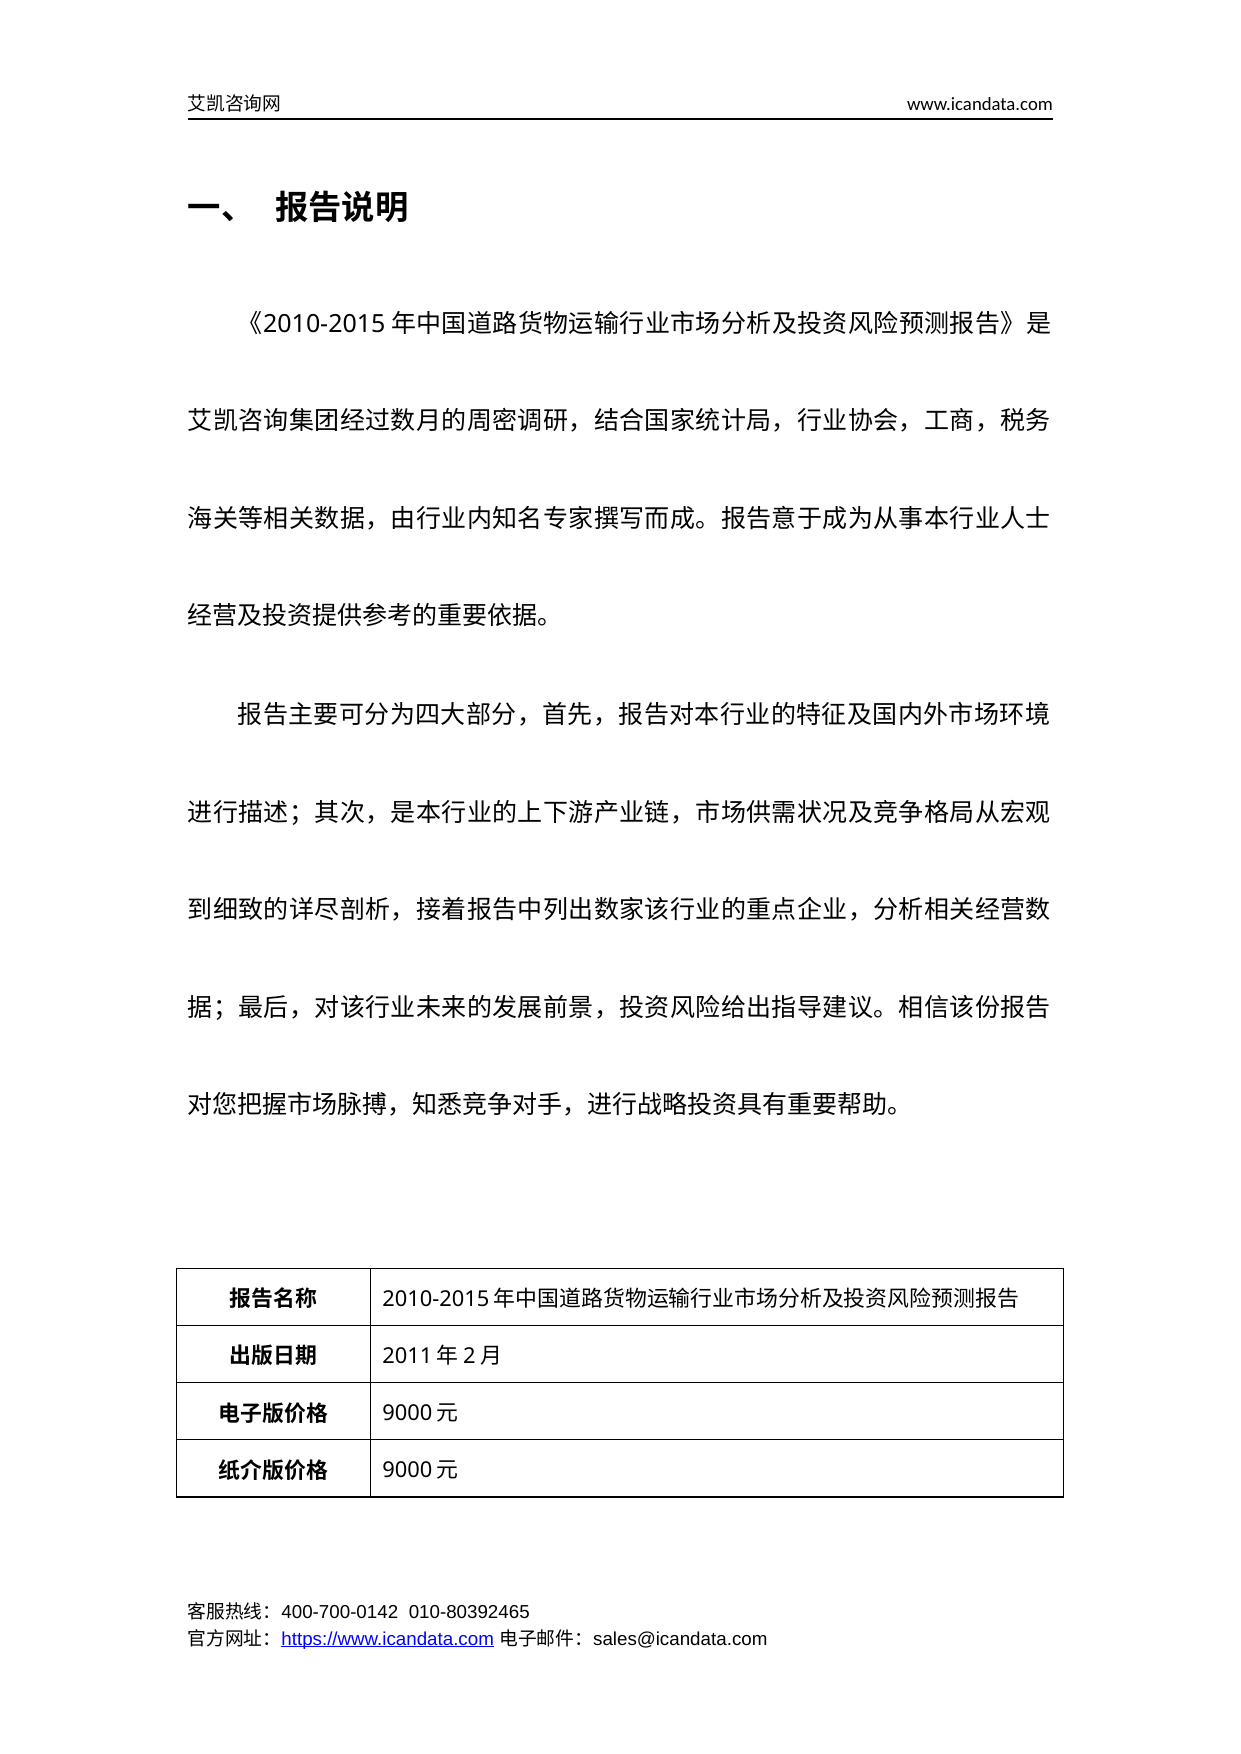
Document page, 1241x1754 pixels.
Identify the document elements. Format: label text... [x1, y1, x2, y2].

table_cell 9000元 [371, 1440, 1063, 1496]
table_cell 2011年2月 [371, 1326, 1063, 1382]
table_cell 电子版价格 [177, 1383, 370, 1439]
table_header 报告名称 [177, 1269, 370, 1325]
subtitle 报告说明 [187, 172, 1053, 237]
table_cell 出版日期 [177, 1326, 370, 1382]
table_cell 9000元 [371, 1383, 1063, 1439]
table_header 2010-2015年中国道路货物运输行业市场分析及投资风险预测报告 [371, 1269, 1063, 1325]
text 《2010-2015年中国道路货物运输行业市场分析及投资风险预测报告》是艾凯咨询集团经过数月的周密调研，结合国家统计局，行业协会，工商，税务海关等相关数据，由行业内知名专家撰写而成。报告意于成为从事本行业人士经营及投资提供参考的重要依据。 [187, 289, 1053, 646]
table_cell 纸介版价格 [177, 1440, 370, 1496]
text 报告主要可分为四大部分，首先，报告对本行业的特征及国内外市场环境进行描述；其次，是本行业的上下游产业链，市场供需状况及竞争格局从宏观到细致的详尽剖析，接着报告中列出数家该行业的重点企业，分析相关经营数据；最后，对该行业未来的发展前景，投资风险给出指导建议。相信该份报告对您把握市场脉搏，知悉竞争对手，进行战略投资具有重要帮助。 [187, 681, 1053, 1136]
